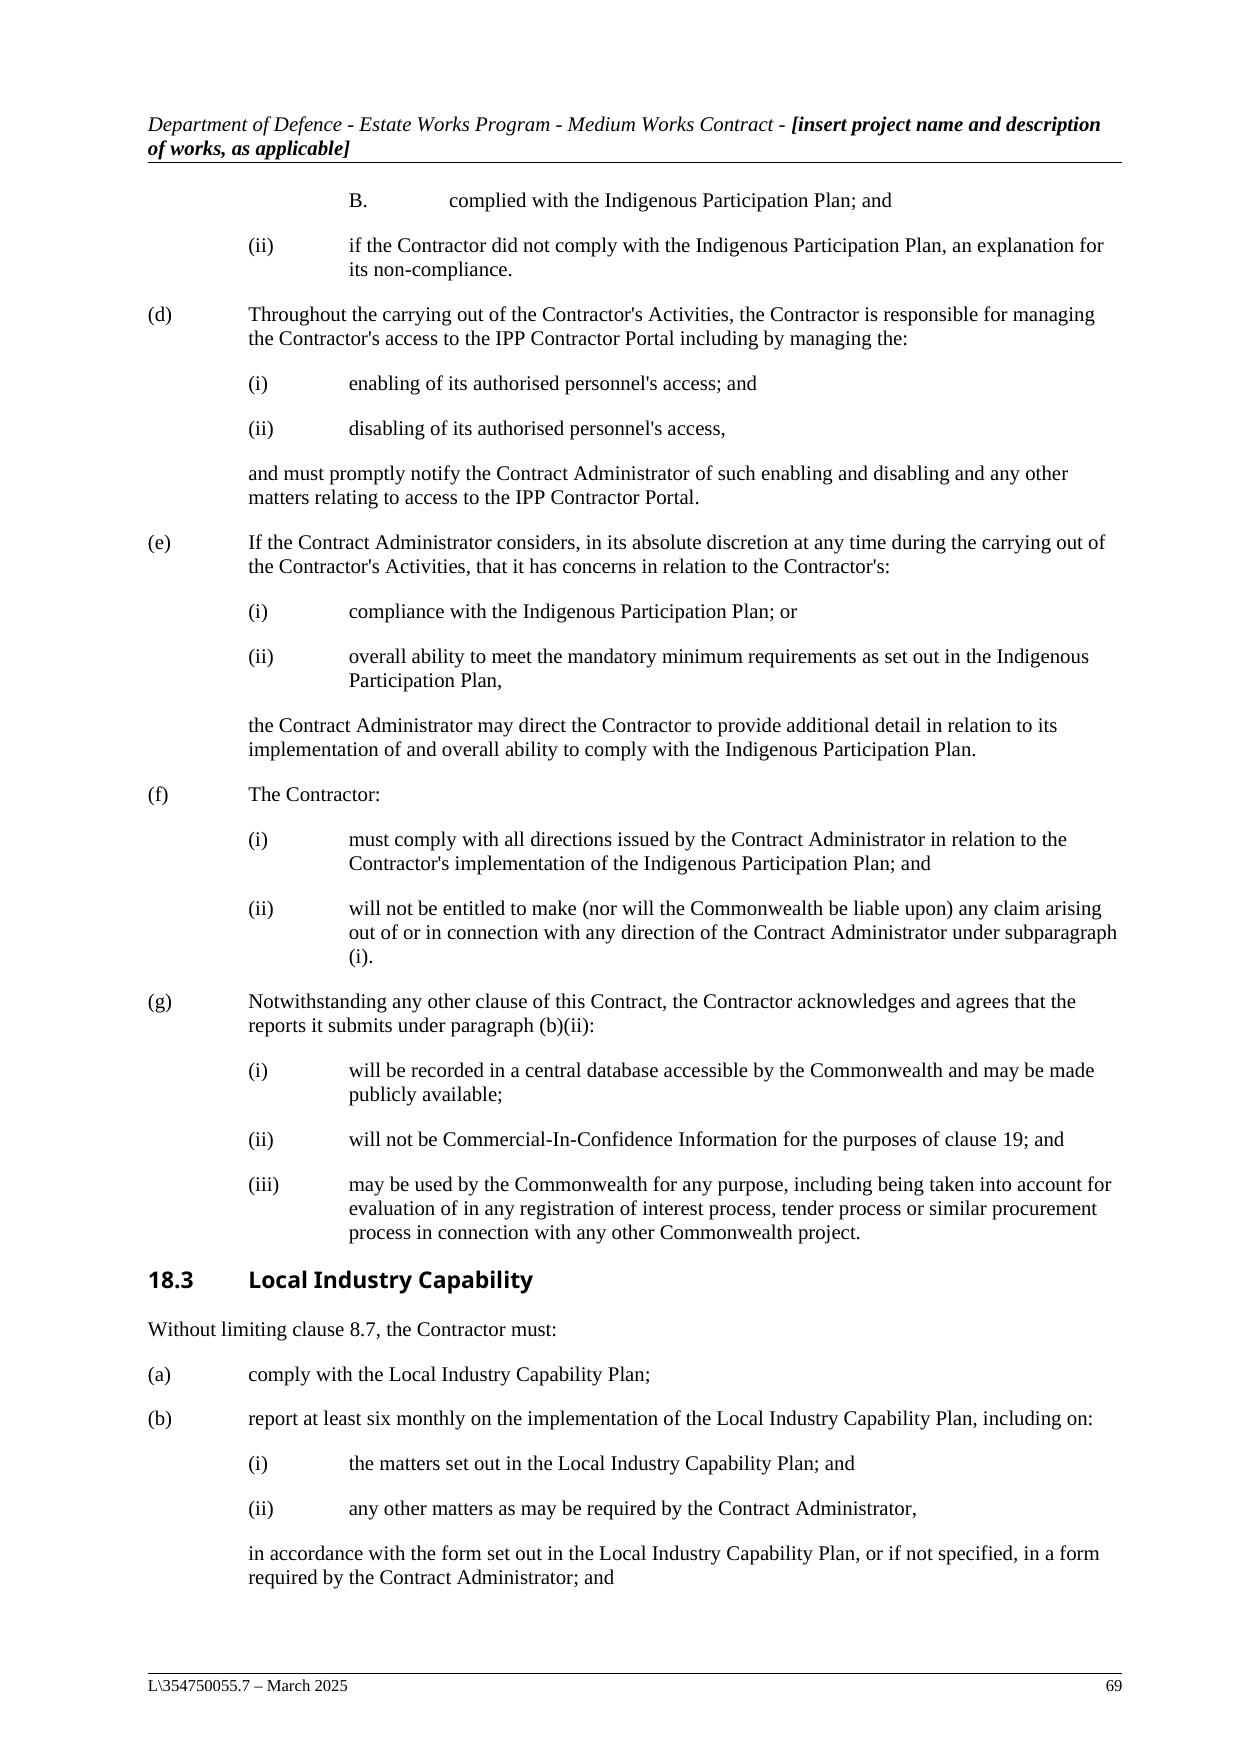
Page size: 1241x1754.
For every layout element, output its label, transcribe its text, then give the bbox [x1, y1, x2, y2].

subtitle enabling of its authorised personnel's access; and [248, 371, 1122, 395]
text Without limiting clause 8.7, the Contractor must: [148, 1317, 1122, 1341]
text and must promptly notify the Contract Administrator of such enabling and disabling and any other matters relating to access to the IPP Contractor Portal. [248, 461, 1122, 509]
subtitle will not be Commercial-In-Confidence Information for the purposes of clause 19; and [248, 1127, 1122, 1151]
subtitle report at least six monthly on the implementation of the Local Industry Capability Plan, including on: [148, 1406, 1122, 1430]
subtitle Local Industry Capability [148, 1264, 1122, 1296]
subtitle will be recorded in a central database accessible by the Commonwealth and may be made publicly available; [248, 1058, 1122, 1106]
text the Contract Administrator may direct the Contractor to provide additional detail in relation to its implementation of and overall ability to comply with the Indigenous Participation Plan. [248, 713, 1122, 761]
subtitle overall ability to meet the mandatory minimum requirements as set out in the Indigenous Participation Plan, [248, 644, 1122, 692]
subtitle the matters set out in the Local Industry Capability Plan; and [248, 1451, 1122, 1475]
subtitle comply with the Local Industry Capability Plan; [148, 1361, 1122, 1386]
text in accordance with the form set out in the Local Industry Capability Plan, or if not specified, in a form required by the Contract Administrator; and [248, 1541, 1122, 1589]
subtitle disabling of its authorised personnel's access, [248, 416, 1122, 440]
subtitle any other matters as may be required by the Contract Administrator, [248, 1496, 1122, 1520]
subtitle The Contractor: [148, 782, 1122, 806]
subtitle may be used by the Commonwealth for any purpose, including being taken into account for evaluation of in any registration of interest process, tender process or similar procurement process in connection with any other Commonwealth project. [248, 1171, 1122, 1244]
subtitle will not be entitled to make (nor will the Commonwealth be liable upon) any claim arising out of or in connection with any direction of the Contract Administrator under subparagraph (i). [248, 896, 1122, 968]
subtitle Throughout the carrying out of the Contractor's Activities, the Contractor is responsible for managing the Contractor's access to the IPP Contractor Portal including by managing the: [148, 302, 1122, 350]
subtitle must comply with all directions issued by the Contract Administrator in relation to the Contractor's implementation of the Indigenous Participation Plan; and [248, 827, 1122, 875]
subtitle if the Contractor did not comply with the Indigenous Participation Plan, an explanation for its non-compliance. [248, 233, 1122, 281]
subtitle compliance with the Indigenous Participation Plan; or [248, 599, 1122, 623]
subtitle Notwithstanding any other clause of this Contract, the Contractor acknowledges and agrees that the reports it submits under paragraph (b)(ii): [148, 989, 1122, 1037]
subtitle complied with the Indigenous Participation Plan; and [348, 188, 1122, 212]
subtitle If the Contract Administrator considers, in its absolute discretion at any time during the carrying out of the Contractor's Activities, that it has concerns in relation to the Contractor's: [148, 530, 1122, 578]
